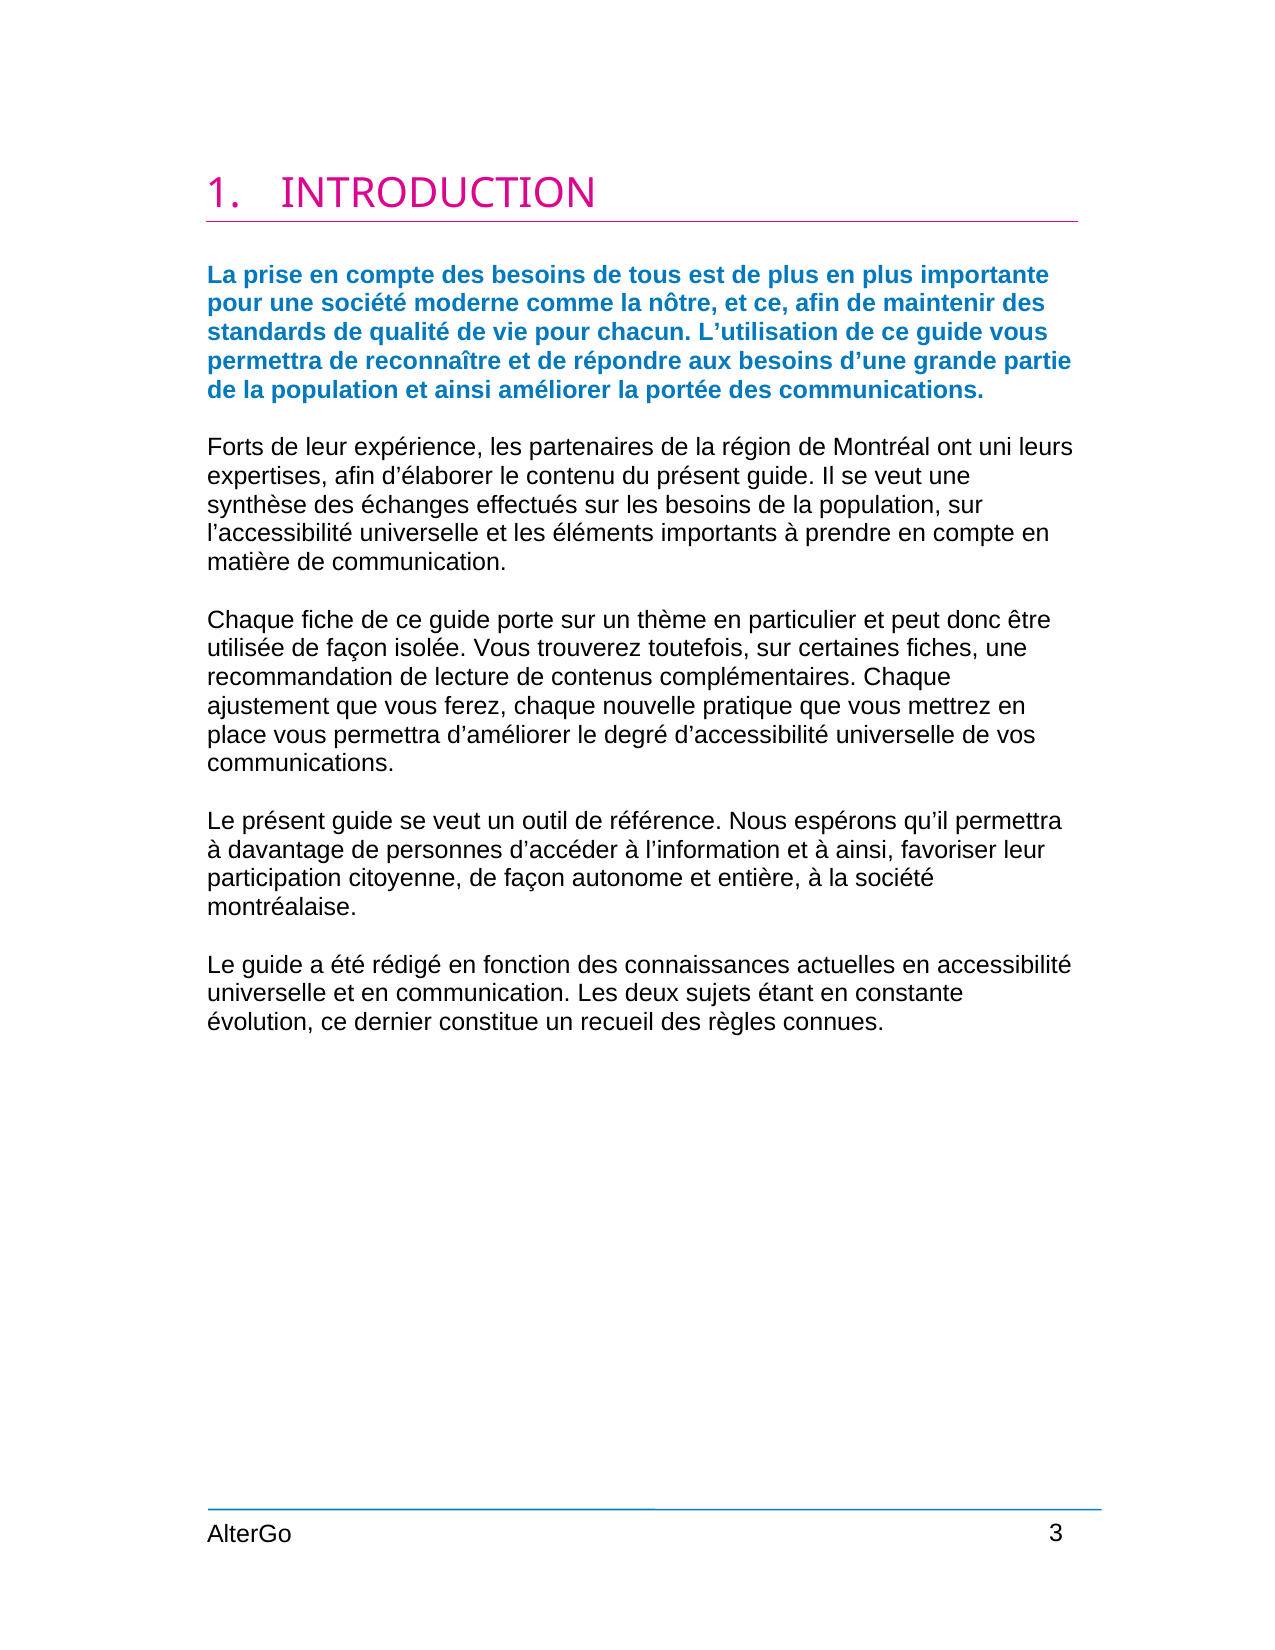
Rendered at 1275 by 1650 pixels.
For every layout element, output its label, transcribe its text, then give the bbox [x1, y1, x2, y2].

text La prise en compte des besoins de tous est de plus en plus importante pour une société moderne comme la nôtre, et ce, afin de maintenir des standards de qualité de vie pour chacun. L’utilisation de ce guide vous permettra de reconnaître et de répondre aux besoins d’une grande partie de la population et ainsi améliorer la portée des communications. [207, 259, 1078, 403]
text Le présent guide se veut un outil de référence. Nous espérons qu’il permettra à davantage de personnes d’accéder à l’information et à ainsi, favoriser leur participation citoyenne, de façon autonome et entière, à la société montréalaise. [207, 806, 1078, 921]
text Chaque fiche de ce guide porte sur un thème en particulier et peut donc être utilisée de façon isolée. Vous trouverez toutefois, sur certaines fiches, une recommandation de lecture de contenus complémentaires. Chaque ajustement que vous ferez, chaque nouvelle pratique que vous mettrez en place vous permettra d’améliorer le degré d’accessibilité universelle de vos communications. [207, 604, 1078, 777]
text Le guide a été rédigé en fonction des connaissances actuelles en accessibilité universelle et en communication. Les deux sujets étant en constante évolution, ce dernier constitue un recueil des règles connues. [207, 949, 1078, 1036]
title Introduction [206, 162, 1078, 221]
text Forts de leur expérience, les partenaires de la région de Montréal ont uni leurs expertises, afin d’élaborer le contenu du présent guide. Il se veut une synthèse des échanges effectués sur les besoins de la population, sur l’accessibilité universelle et les éléments importants à prendre en compte en matière de communication. [207, 432, 1078, 576]
